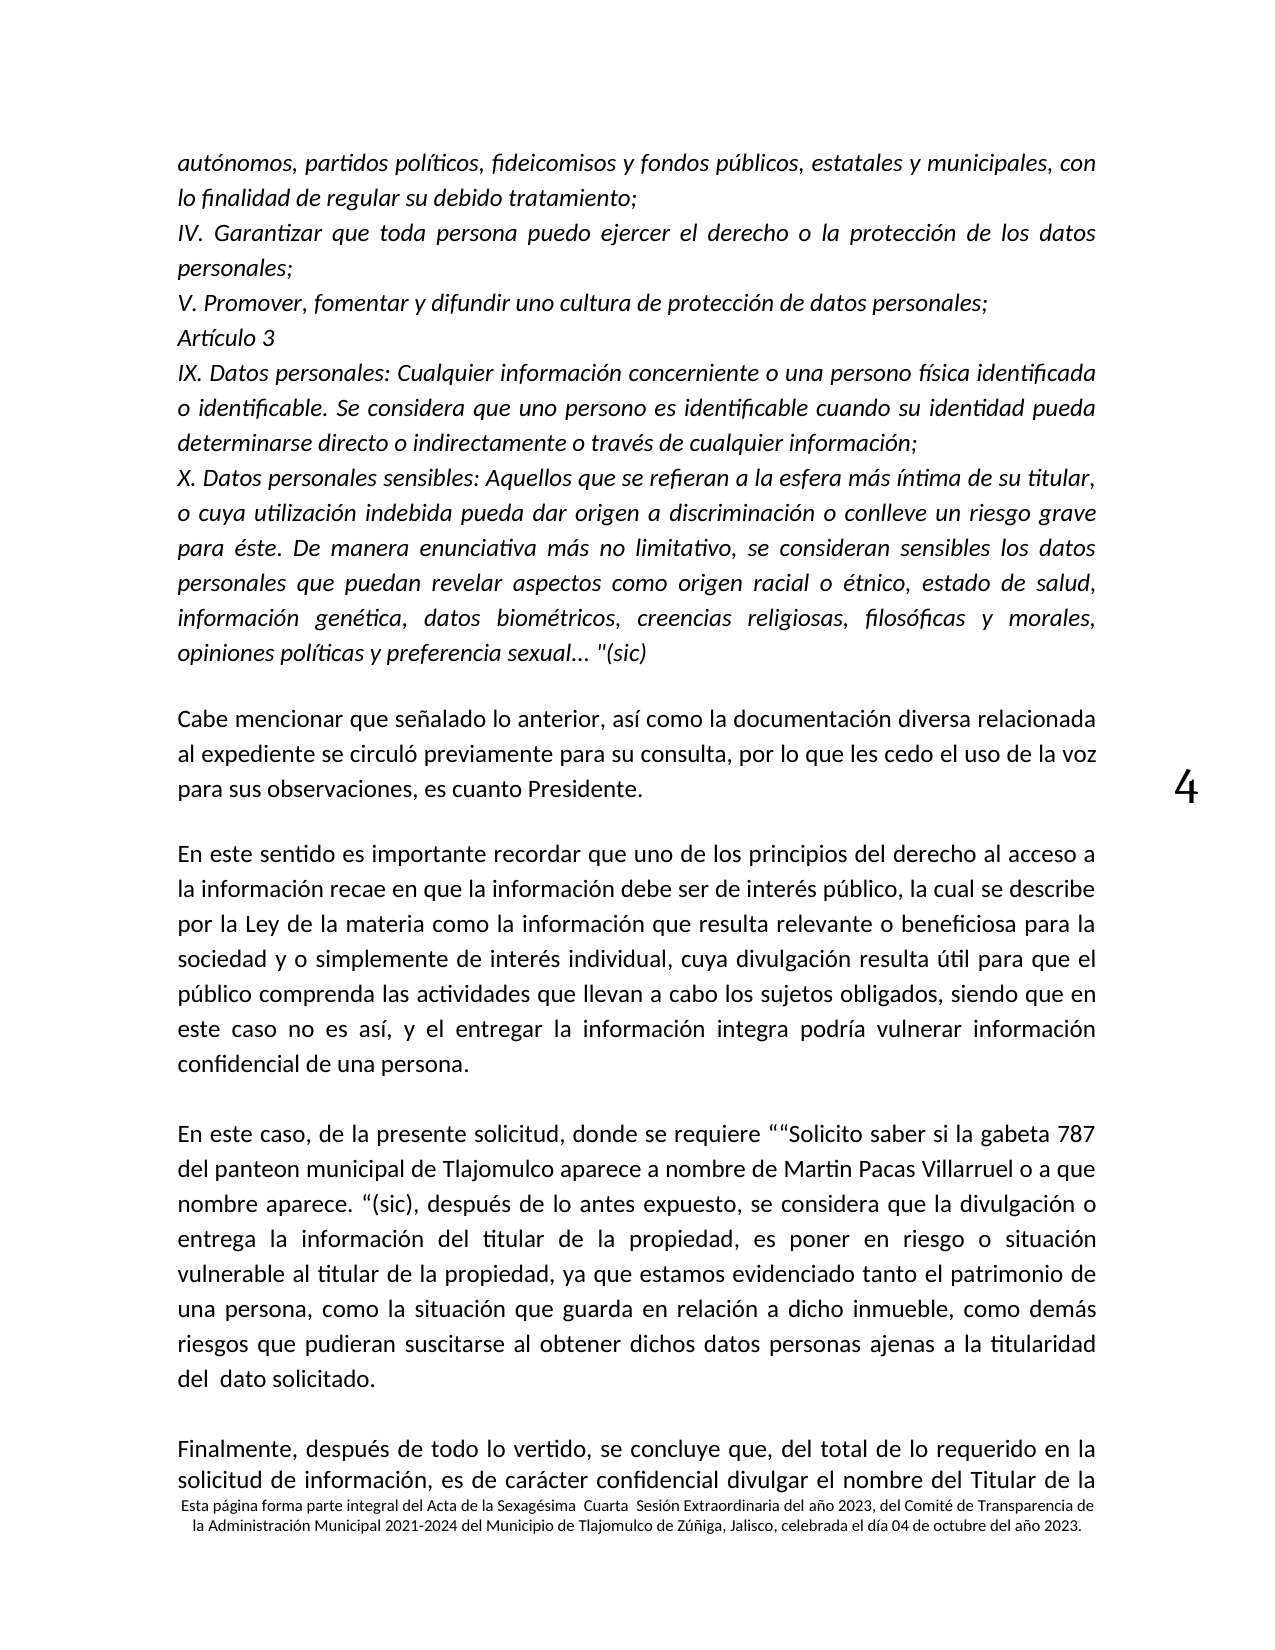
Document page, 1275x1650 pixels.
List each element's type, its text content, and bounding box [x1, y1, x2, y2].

text Cabe mencionar que señalado lo anterior, así como la documentación diversa relacionada al expediente se circuló previamente para su consulta, por lo que les cedo el uso de la voz para sus observaciones, es cuanto Presidente. [177, 703, 1098, 804]
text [177, 148, 1098, 213]
text V. Promover, fomentar y difundir uno cultura de protección de datos personales; [177, 288, 1098, 318]
text Artículo 3 [177, 323, 1098, 353]
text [177, 1434, 1098, 1495]
text IX. Datos personales: Cualquier información concerniente o una persono física identificada o identificable. Se considera que uno persono es identificable cuando su identidad pueda determinarse directo o indirectamente o través de cualquier información; [177, 358, 1098, 458]
text IV. Garantizar que toda persona puedo ejercer el derecho o la protección de los datos personales; [177, 218, 1098, 283]
text X. Datos personales sensibles: Aquellos que se refieran a la esfera más íntima de su titular, o cuya utilización indebida pueda dar origen a discriminación o conlleve un riesgo grave para éste. De manera enunciativa más no limitativo, se consideran sensibles los datos personales que puedan revelar aspectos como origen racial o étnico, estado de salud, información genética, datos biométricos, creencias religiosas, filosóficas y morales, opiniones políticas y preferencia sexual... "(sic) [177, 463, 1098, 668]
text En este sentido es importante recordar que uno de los principios del derecho al acceso a la información recae en que la información debe ser de interés público, la cual se describe por la Ley de la materia como la información que resulta relevante o beneficiosa para la sociedad y o simplemente de interés individual, cuya divulgación resulta útil para que el público comprenda las actividades que llevan a cabo los sujetos obligados, siendo que en este caso no es así, y el entregar la información integra podría vulnerar información confidencial de una persona. [177, 839, 1098, 1079]
text En este caso, de la presente solicitud, donde se requiere ““Solicito saber si la gabeta 787 del panteon municipal de Tlajomulco aparece a nombre de Martin Pacas Villarruel o a que nombre aparece. “(sic), después de lo antes expuesto, se considera que la divulgación o entrega la información del titular de la propiedad, es poner en riesgo o situación vulnerable al titular de la propiedad, ya que estamos evidenciado tanto el patrimonio de una persona, como la situación que guarda en relación a dicho inmueble, como demás riesgos que pudieran suscitarse al obtener dichos datos personas ajenas a la titularidad del dato solicitado. [177, 1119, 1098, 1394]
